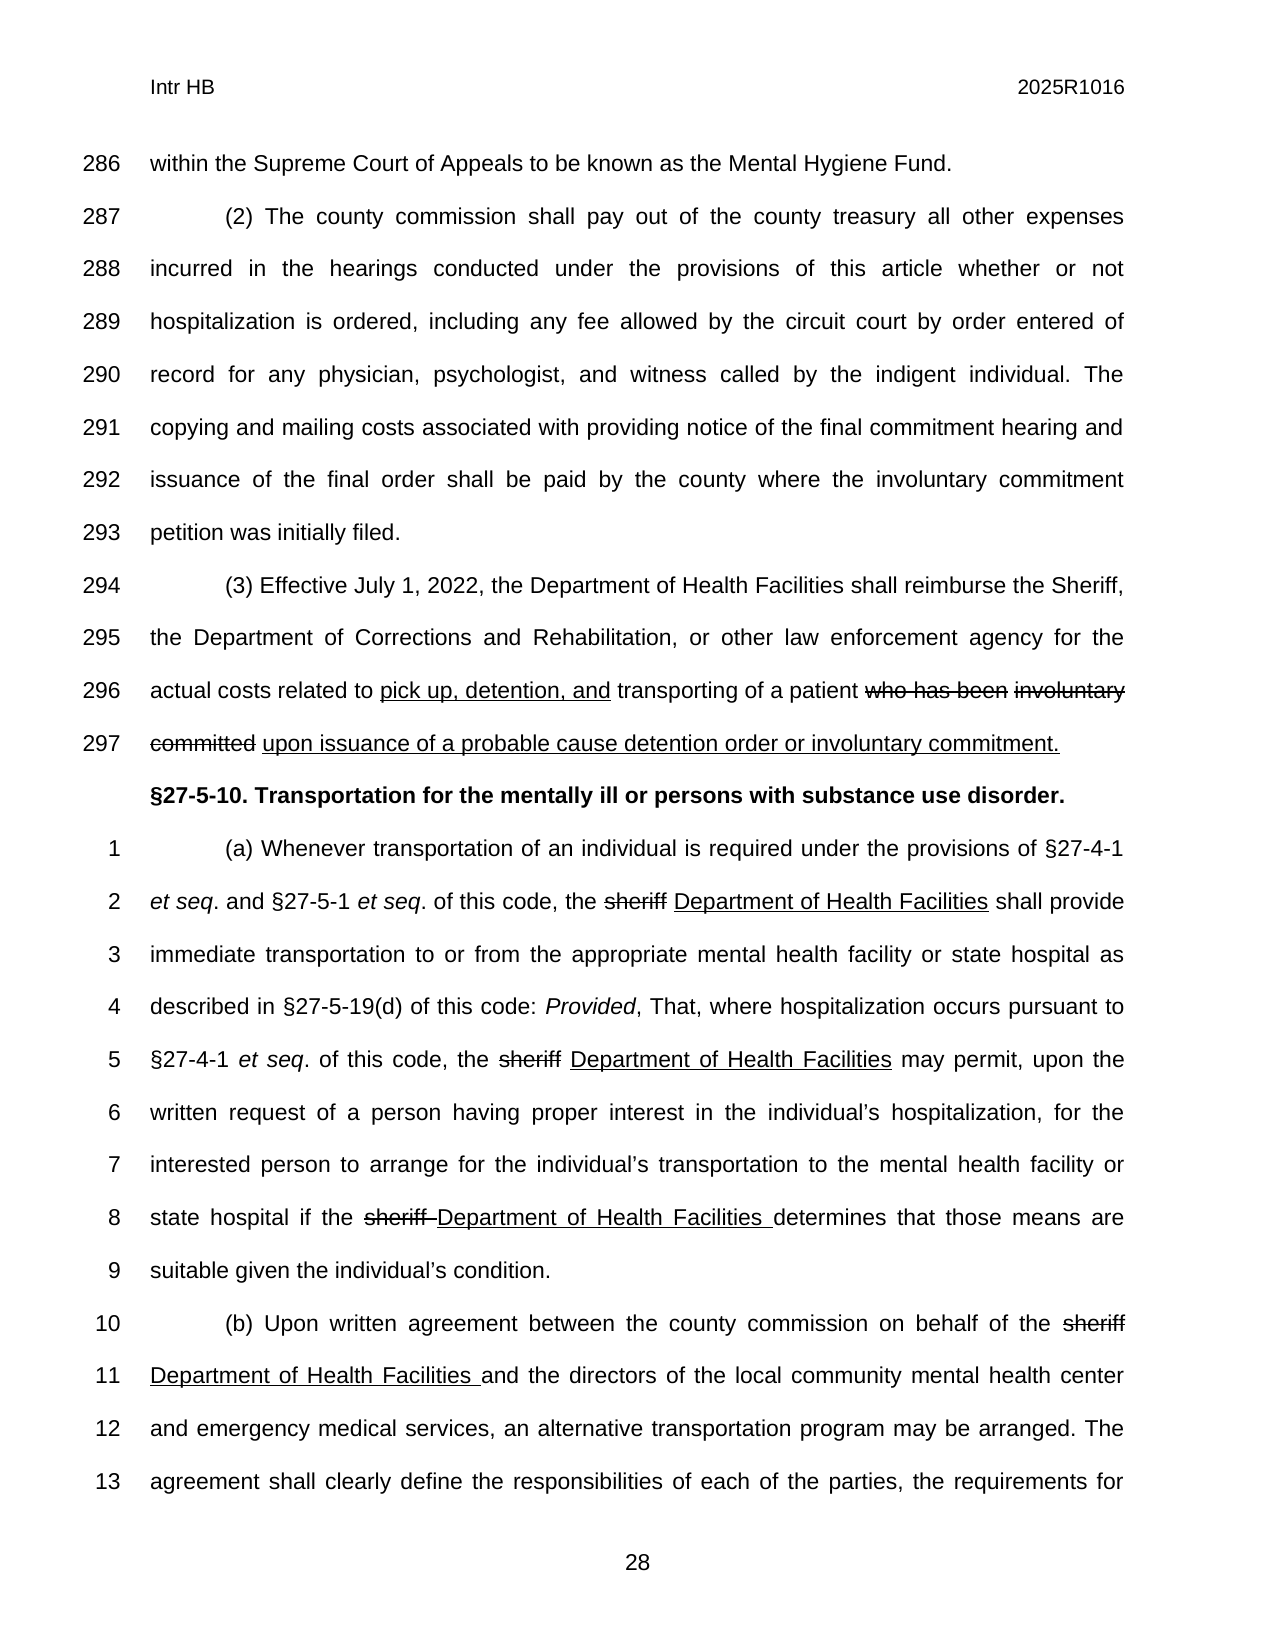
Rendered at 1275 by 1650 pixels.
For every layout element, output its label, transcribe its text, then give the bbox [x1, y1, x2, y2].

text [150, 150, 1125, 176]
text (a) Whenever transportation of an individual is required under the provisions of §27-4-1 et seq. and §27-5-1 et seq. of this code, the sheriff Department of Health Facilities shall provide immediate transportation to or from the appropriate mental health facility or state hospital as described in §27-5-19(d) of this code: Provided, That, where hospitalization occurs pursuant to §27-4-1 et seq. of this code, the sheriff Department of Health Facilities may permit, upon the written request of a person having proper interest in the individual’s hospitalization, for the interested person to arrange for the individual’s transportation to the mental health facility or state hospital if the sheriff Department of Health Facilities determines that those means are suitable given the individual’s condition. [150, 835, 1125, 1283]
subtitle §27-5-10. Transportation for the mentally ill or persons with substance use disorder. [150, 782, 1125, 809]
text (3) Effective July 1, 2022, the Department of Health Facilities shall reimburse the Sheriff, the Department of Corrections and Rehabilitation, or other law enforcement agency for the actual costs related to pick up, detention, and transporting of a patient who has been involuntary committed upon issuance of a probable cause detention order or involuntary commitment. [150, 572, 1125, 756]
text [150, 1309, 1125, 1494]
text (2) The county commission shall pay out of the county treasury all other expenses incurred in the hearings conducted under the provisions of this article whether or not hospitalization is ordered, including any fee allowed by the circuit court by order entered of record for any physician, psychologist, and witness called by the indigent individual. The copying and mailing costs associated with providing notice of the final commitment hearing and issuance of the final order shall be paid by the county where the involuntary commitment petition was initially filed. [150, 203, 1125, 545]
